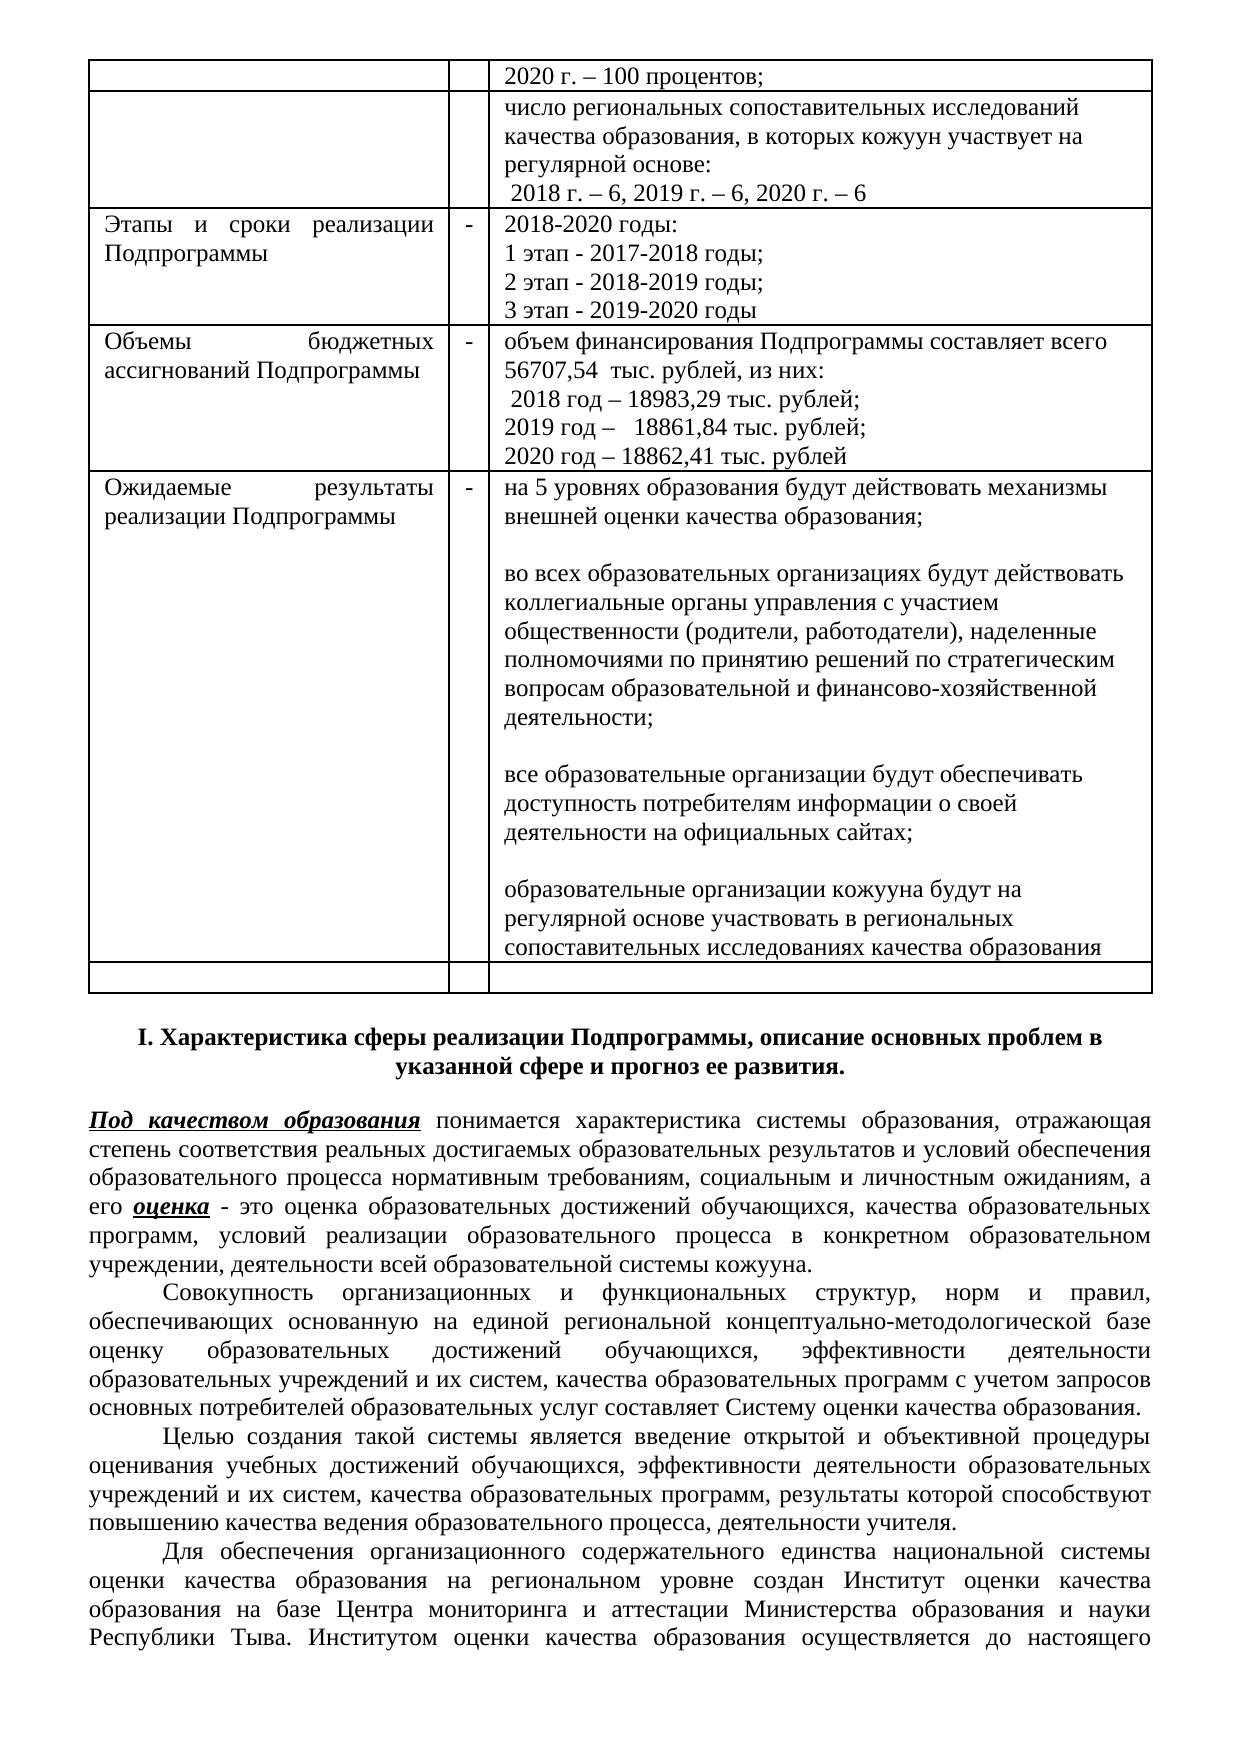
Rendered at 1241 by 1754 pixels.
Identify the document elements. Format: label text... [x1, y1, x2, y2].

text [89, 1536, 1152, 1651]
text Целью создания такой системы является введение открытой и объективной процедуры оценивания учебных достижений обучающихся, эффективности деятельности образовательных учреждений и их систем, качества образовательных программ, результаты которой способствуют повышению качества ведения образовательного процесса, деятельности учителя. [89, 1421, 1152, 1536]
table_cell Объемы бюджетных ассигнований Подпрограммы [90, 326, 448, 470]
table_cell - [450, 472, 488, 961]
text I. Характеристика сферы реализации Подпрограммы, описание основных проблем в указанной сфере и прогноз ее развития. [89, 1022, 1152, 1080]
table_cell [450, 61, 488, 90]
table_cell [490, 61, 1151, 90]
table_cell объем финансирования Подпрограммы составляет всего 56707,54 тыс. рублей, из них: 2018 год – 18983,29 тыс. рублей; 2019 год – 18861,84 тыс. рублей; 2020 год – 18862,41 тыс. рублей [490, 326, 1151, 470]
text Совокупность организационных и функциональных структур, норм и правил, обеспечивающих основанную на единой региональной концептуально-методологической базе оценку образовательных достижений обучающихся, эффективности деятельности образовательных учреждений и их систем, качества образовательных программ с учетом запросов основных потребителей образовательных услуг составляет Систему оценки качества образования. [89, 1277, 1152, 1421]
table_cell [490, 963, 1151, 992]
table_cell Этапы и сроки реализации Подпрограммы [90, 209, 448, 324]
table_cell [90, 963, 448, 992]
table_cell - [450, 209, 488, 324]
table_cell [450, 92, 488, 207]
table_cell Ожидаемые результаты реализации Подпрограммы [90, 472, 448, 961]
table_cell 2018-2020 годы: 1 этап - 2017-2018 годы; 2 этап - 2018-2019 годы; 3 этап - 2019-2020 годы [490, 209, 1151, 324]
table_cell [90, 61, 448, 90]
text Под качеством образования понимается характеристика системы образования, отражающая степень соответствия реальных достигаемых образовательных результатов и условий обеспечения образовательного процесса нормативным требованиям, социальным и личностным ожиданиям, а его оценка - это оценка образовательных достижений обучающихся, качества образовательных программ, условий реализации образовательного процесса в конкретном образовательном учреждении, деятельности всей образовательной системы кожууна. [89, 1105, 1152, 1277]
table_cell [450, 963, 488, 992]
table_cell [90, 92, 448, 207]
table_cell на 5 уровнях образования будут действовать механизмы внешней оценки качества образования; во всех образовательных организациях будут действовать коллегиальные органы управления с участием общественности (родители, работодатели), наделенные полномочиями по принятию решений по стратегическим вопросам образовательной и финансово-хозяйственной деятельности; все образовательные организации будут обеспечивать доступность потребителям информации о своей деятельности на официальных сайтах; образовательные организации кожууна будут на регулярной основе участвовать в региональных сопоставительных исследованиях качества образования [490, 472, 1151, 961]
table_cell число региональных сопоставительных исследований качества образования, в которых кожуун участвует на регулярной основе: 2018 г. – 6, 2019 г. – 6, 2020 г. – 6 [490, 92, 1151, 207]
table_cell - [450, 326, 488, 470]
